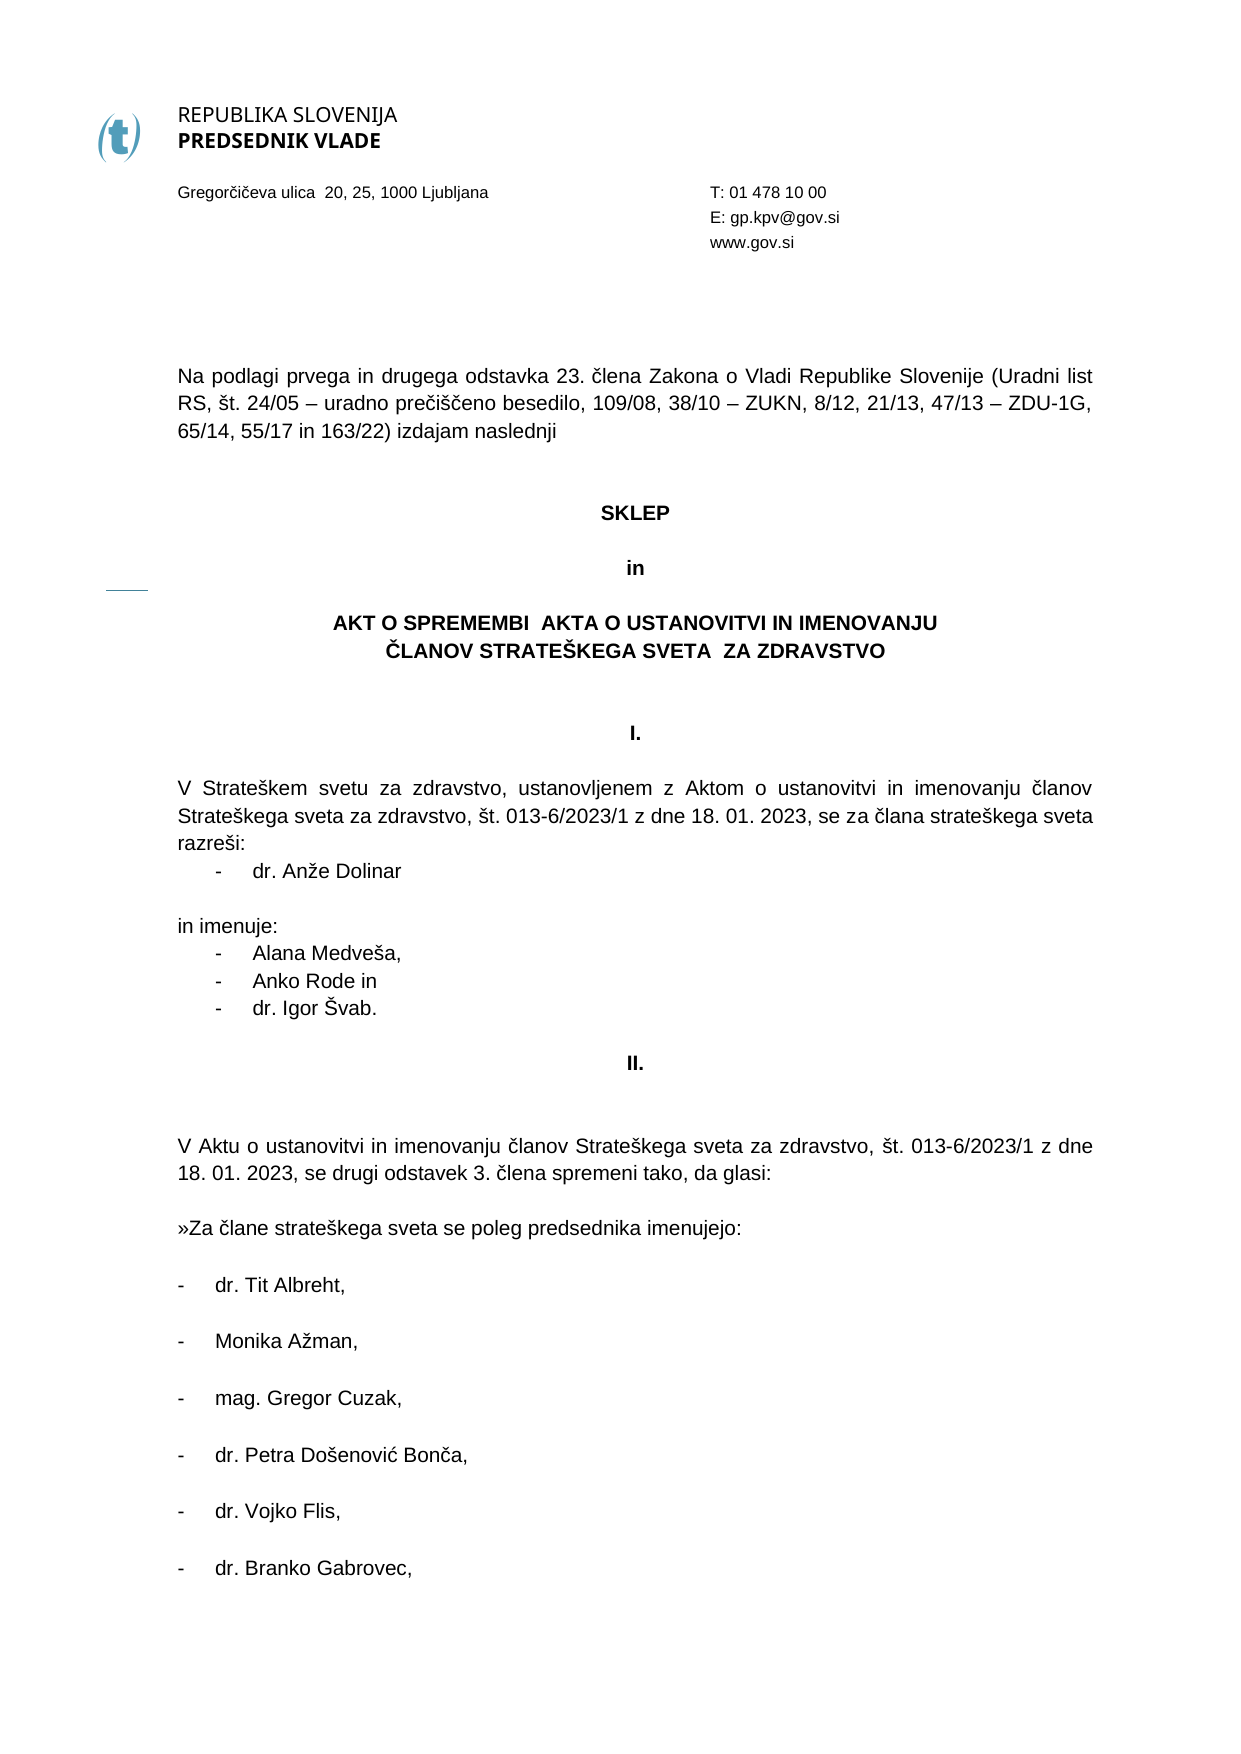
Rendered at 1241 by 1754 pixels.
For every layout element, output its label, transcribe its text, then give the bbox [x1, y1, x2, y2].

text AKT O SPREMEMBI AKTA O USTANOVITVI IN IMENOVANJU [177, 611, 1093, 635]
text II. [177, 1051, 1093, 1075]
list dr. Vojko Flis, [177, 1499, 1093, 1523]
text ČLANOV STRATEŠKEGA SVETA ZA ZDRAVSTVO [177, 638, 1093, 662]
text I. [177, 721, 1093, 745]
list dr. Anže Dolinar [215, 858, 1093, 882]
list dr. Tit Albreht, [177, 1273, 1093, 1297]
list Anko Rode in [215, 968, 1093, 992]
list dr. Igor Švab. [215, 996, 1093, 1020]
text V Strateškem svetu za zdravstvo, ustanovljenem z Aktom o ustanovitvi in imenovanju članov Strateškega sveta za zdravstvo, št. 013-6/2023/1 z dne 18. 01. 2023, se za člana strateškega sveta razreši: [177, 776, 1093, 855]
list Alana Medveša, [215, 941, 1093, 965]
list dr. Branko Gabrovec, [177, 1556, 1093, 1580]
list mag. Gregor Cuzak, [177, 1386, 1093, 1410]
text in [177, 556, 1093, 580]
list dr. Petra Došenović Bonča, [177, 1443, 1093, 1467]
text Na podlagi prvega in drugega odstavka 23. člena Zakona o Vladi Republike Slovenije (Uradni list RS, št. 24/05 – uradno prečiščeno besedilo, 109/08, 38/10 – ZUKN, 8/12, 21/13, 47/13 – ZDU-1G, 65/14, 55/17 in 163/22) izdajam naslednji [177, 363, 1093, 442]
text SKLEP [177, 501, 1093, 525]
text V Aktu o ustanovitvi in imenovanju članov Strateškega sveta za zdravstvo, št. 013-6/2023/1 z dne 18. 01. 2023, se drugi odstavek 3. člena spremeni tako, da glasi: [177, 1133, 1093, 1185]
text in imenuje: [177, 913, 1093, 937]
list Monika Ažman, [177, 1329, 1093, 1353]
text »Za člane strateškega sveta se poleg predsednika imenujejo: [177, 1216, 1093, 1240]
